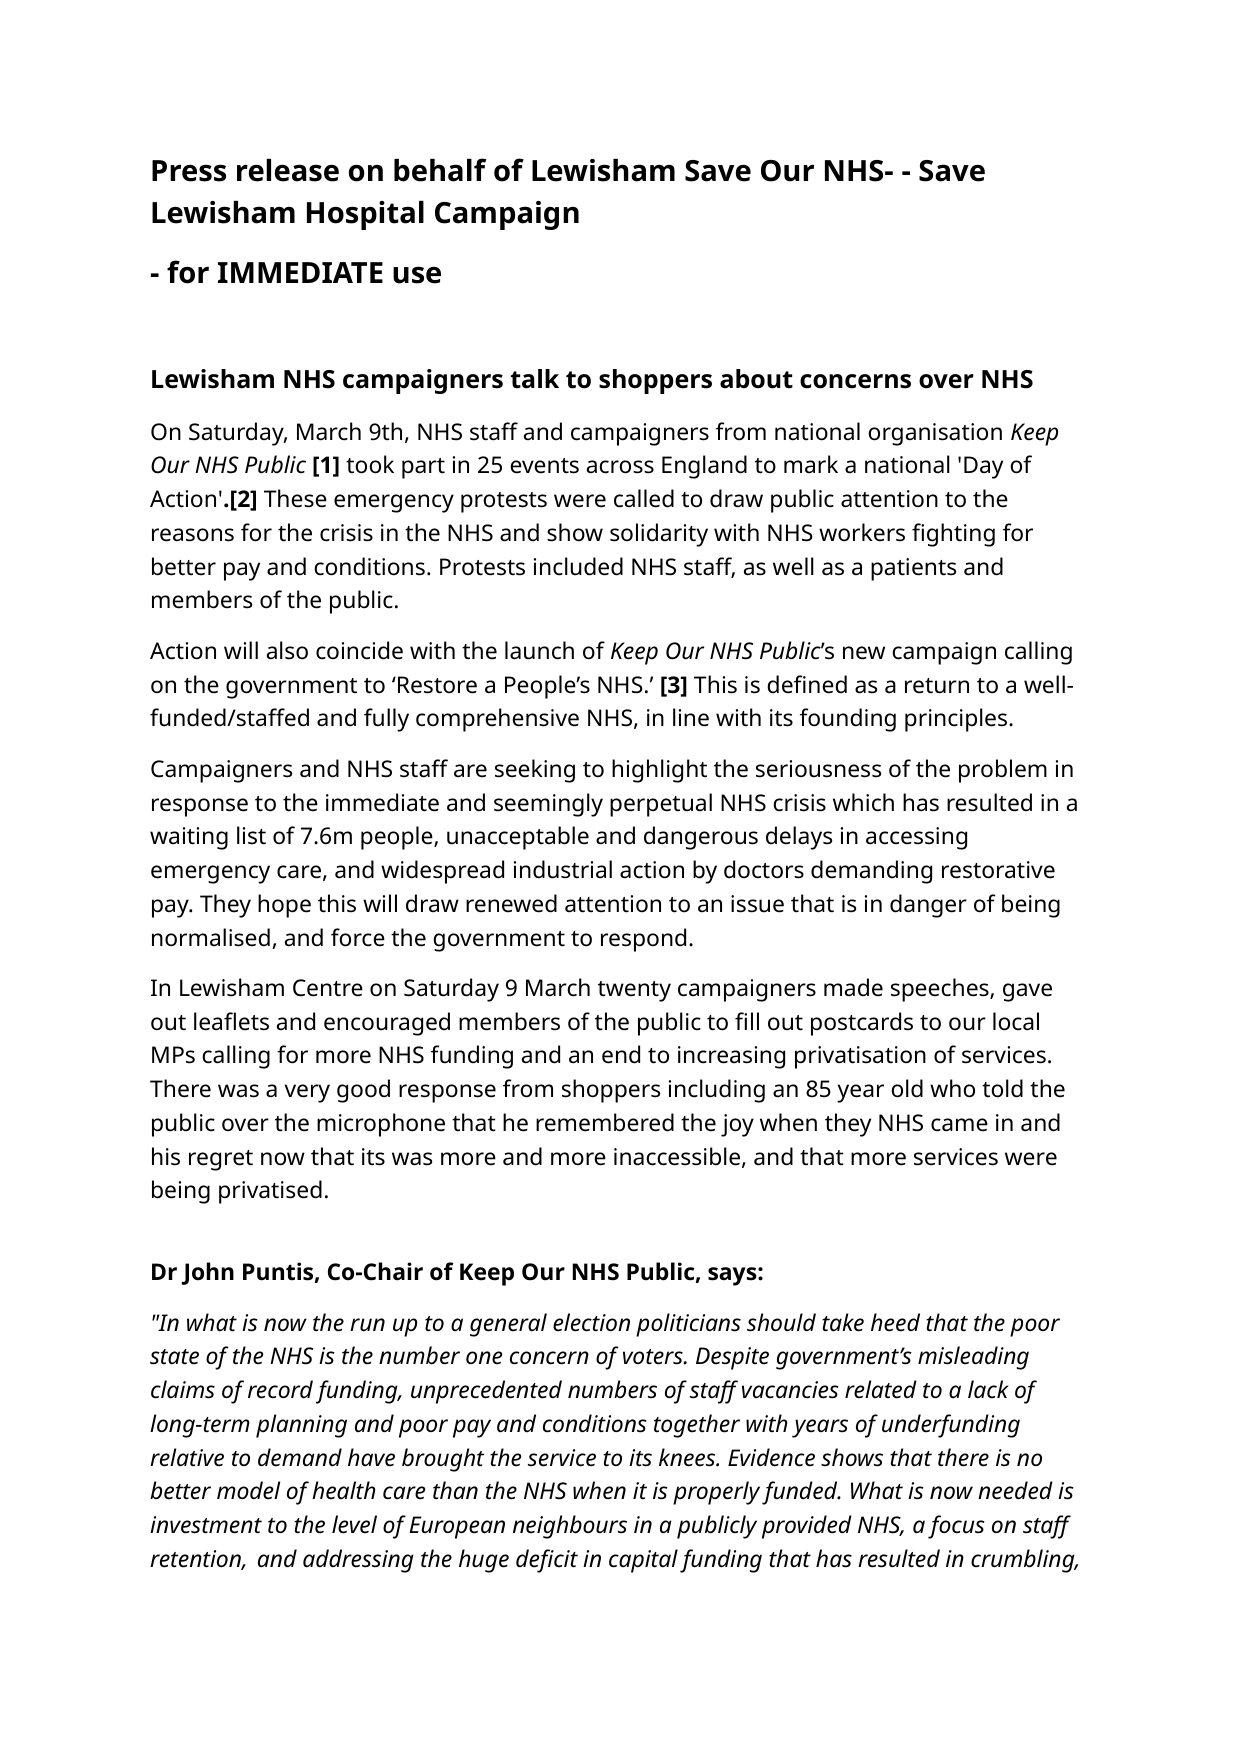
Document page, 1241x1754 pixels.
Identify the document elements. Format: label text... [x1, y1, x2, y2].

text Dr John Puntis, Co-Chair of Keep Our NHS Public, says: [150, 1256, 1090, 1287]
text Action will also coincide with the launch of Keep Our NHS Public’s new campaign calling on the government to ‘Restore a People’s NHS.’ [3] This is defined as a return to a well-funded/staffed and fully comprehensive NHS, in line with its founding principles. [150, 635, 1090, 733]
text - for IMMEDIATE use [150, 252, 1090, 292]
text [150, 1306, 1090, 1574]
text Campaigners and NHS staff are seeking to highlight the seriousness of the problem in response to the immediate and seemingly perpetual NHS crisis which has resulted in a waiting list of 7.6m people, unacceptable and dangerous delays in accessing emergency care, and widespread industrial action by doctors demanding restorative pay. They hope this will draw renewed attention to an issue that is in danger of being normalised, and force the government to respond. [150, 753, 1090, 953]
text Press release on behalf of Lewisham Save Our NHS- - Save Lewisham Hospital Campaign [150, 150, 1090, 232]
text Lewisham NHS campaigners talk to shoppers about concerns over NHS [150, 362, 1090, 396]
text On Saturday, March 9th, NHS staff and campaigners from national organisation Keep Our NHS Public [1] took part in 25 events across England to mark a national 'Day of Action'.[2] These emergency protests were called to draw public attention to the reasons for the crisis in the NHS and show solidarity with NHS workers fighting for better pay and conditions. Protests included NHS staff, as well as a patients and members of the public. [150, 416, 1090, 616]
text In Lewisham Centre on Saturday 9 March twenty campaigners made speeches, gave out leaflets and encouraged members of the public to fill out postcards to our local MPs calling for more NHS funding and an end to increasing privatisation of services. There was a very good response from shoppers including an 85 year old who told the public over the microphone that he remembered the joy when they NHS came in and his regret now that its was more and more inaccessible, and that more services were being privatised. [150, 972, 1090, 1206]
